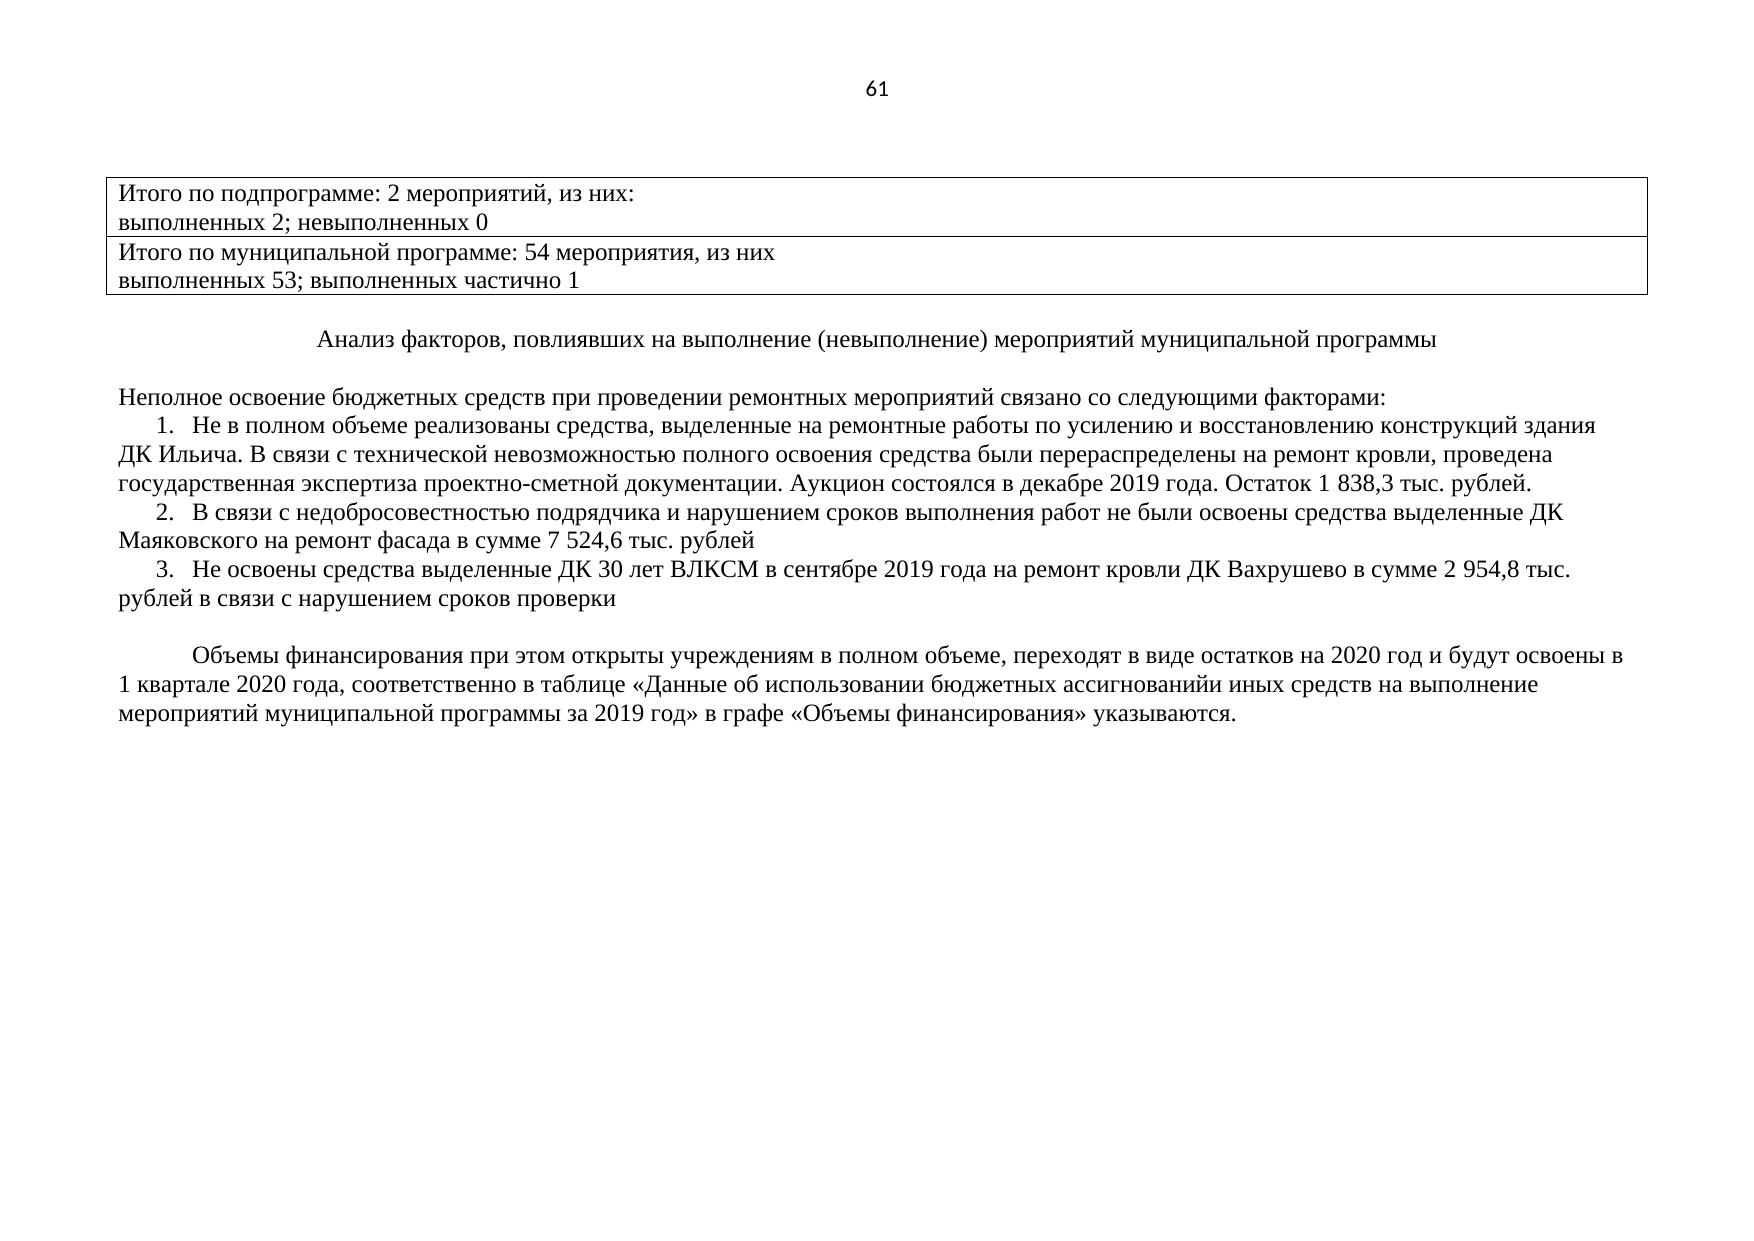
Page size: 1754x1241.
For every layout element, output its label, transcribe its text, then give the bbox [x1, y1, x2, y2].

table_cell Итого по муниципальной программе: 54 мероприятия, из них выполненных 53; выполненных частично 1 [107, 237, 1647, 294]
text Анализ факторов, повлиявших на выполнение (невыполнение) мероприятий муниципальной программы [118, 324, 1636, 353]
text Объемы финансирования при этом открыты учреждениям в полном объеме, переходят в виде остатков на 2020 год и будут освоены в 1 квартале 2020 года, соответственно в таблице «Данные об использовании бюджетных ассигнованийи иных средств на выполнение мероприятий муниципальной программы за 2019 год» в графе «Объемы финансирования» указываются. [118, 640, 1636, 727]
list Не освоены средства выделенные ДК 30 лет ВЛКСМ в сентябре 2019 года на ремонт кровли ДК Вахрушево в сумме 2 954,8 тыс. рублей в связи с нарушением сроков проверки [118, 554, 1636, 612]
table_cell Итого по подпрограмме: 2 мероприятий, из них: выполненных 2; невыполненных 0 [107, 178, 1647, 236]
list Не в полном объеме реализованы средства, выделенные на ремонтные работы по усилению и восстановлению конструкций здания ДК Ильича. В связи с технической невозможностью полного освоения средства были перераспределены на ремонт кровли, проведена государственная экспертиза проектно-сметной документации. Аукцион состоялся в декабре 2019 года. Остаток 1 838,3 тыс. рублей. [118, 410, 1636, 497]
list В связи с недобросовестностью подрядчика и нарушением сроков выполнения работ не были освоены средства выделенные ДК Маяковского на ремонт фасада в сумме 7 524,6 тыс. рублей [118, 497, 1636, 554]
text Неполное освоение бюджетных средств при проведении ремонтных мероприятий связано со следующими факторами: [118, 382, 1636, 410]
